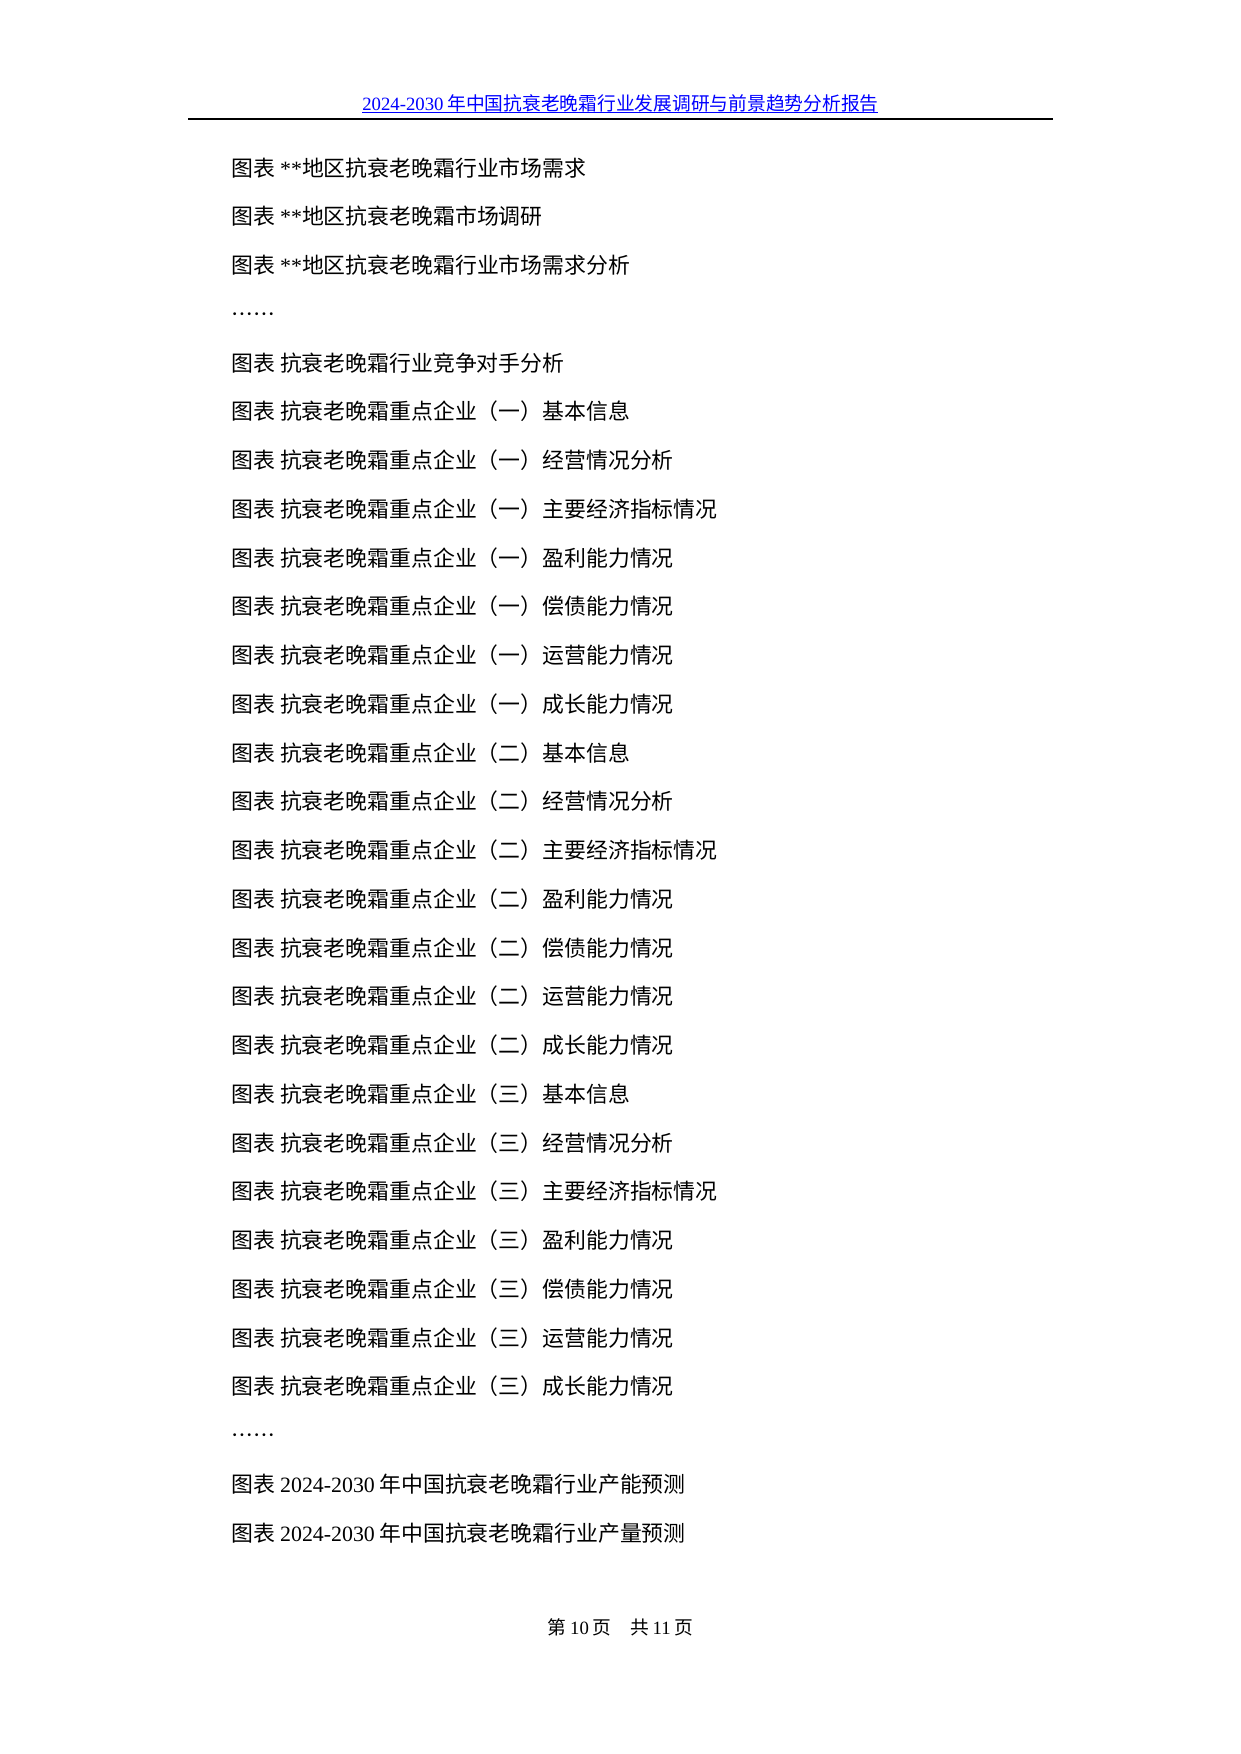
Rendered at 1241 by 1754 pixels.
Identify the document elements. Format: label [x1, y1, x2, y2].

text [187, 150, 1053, 1548]
